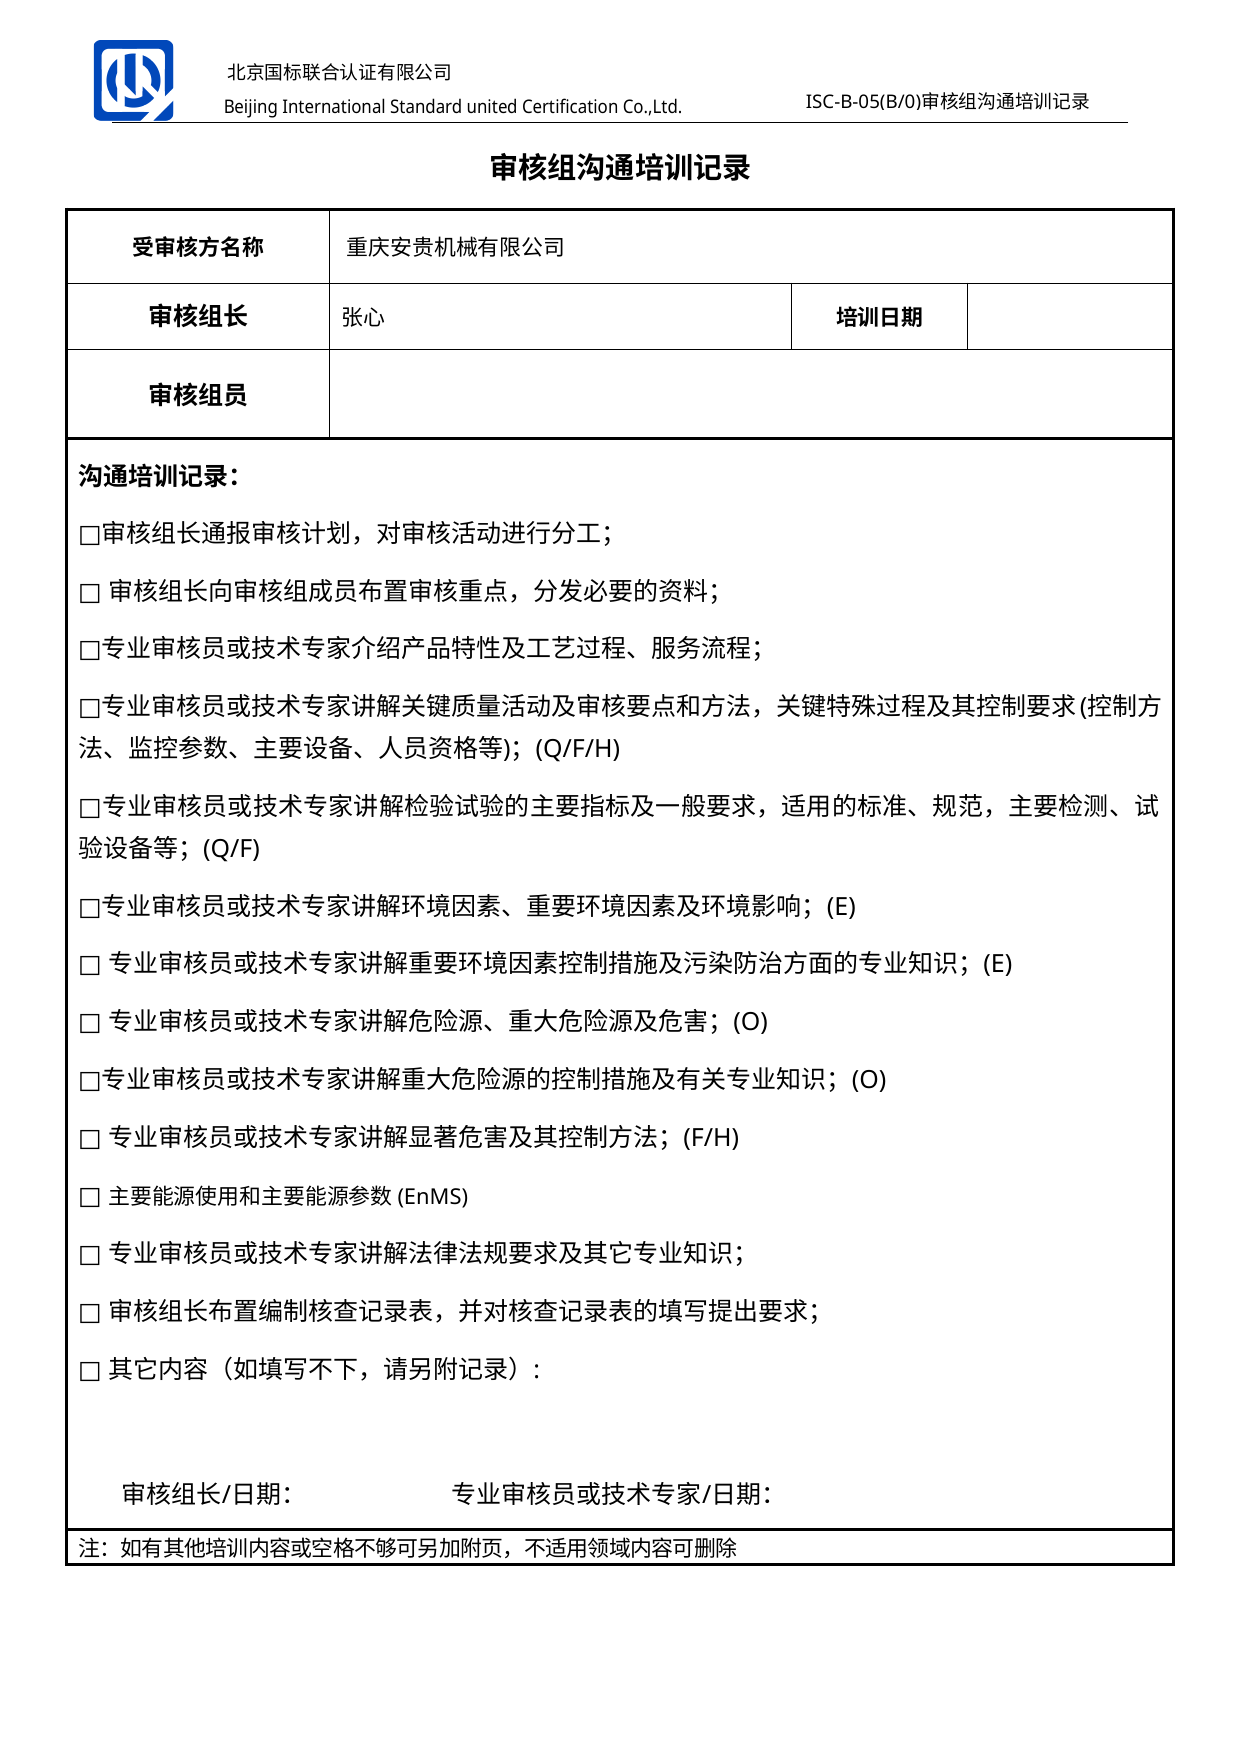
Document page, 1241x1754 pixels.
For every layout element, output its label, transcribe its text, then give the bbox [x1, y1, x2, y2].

picture [93, 40, 174, 121]
table_cell 注：如有其他培训内容或空格不够可另加附页，不适用领域内容可删除 [68, 1531, 1172, 1563]
table_cell [968, 284, 1172, 349]
table_cell 审核组长 [68, 284, 329, 349]
text 审核组沟通培训记录 [112, 144, 1128, 186]
table_header 重庆安贵机械有限公司 [330, 211, 1172, 282]
table_cell 审核组员 [68, 350, 329, 437]
table_cell 沟通培训记录： □审核组长通报审核计划，对审核活动进行分工； □ 审核组长向审核组成员布置审核重点，分发必要的资料； □专业审核员或技术专家介绍产品特性及工艺过程、服务流程； □专业审核员或技术专家讲解关键质量活动及审核要点和方法，关键特殊过程及其控制要求(控制方法、监控参数、主要设备、人员资格等)；(Q/F/H) □专业审核员或技术专家讲解检验试验的主要指标及一般要求，适用的标准、规范，主要检测、试验设备等；(Q/F) □专业审核员或技术专家讲解环境因素、重要环境因素及环境影响；(E) □ 专业审核员或技术专家讲解重要环境因素控制措施及污染防治方面的专业知识；(E) □ 专业审核员或技术专家讲解危险源、重大危险源及危害；(O) □专业审核员或技术专家讲解重大危险源的控制措施及有关专业知识；(O) □ 专业审核员或技术专家讲解显著危害及其控制方法；(F/H) □ 主要能源使用和主要能源参数 (EnMS) □ 专业审核员或技术专家讲解法律法规要求及其它专业知识； □ 审核组长布置编制核查记录表，并对核查记录表的填写提出要求； □ 其它内容（如填写不下，请另附记录）: 审核组长/日期： 专业审核员或技术专家/日期： [68, 440, 1172, 1528]
table_cell 张心 [330, 284, 791, 349]
table_cell [330, 350, 1172, 437]
table_header 受审核方名称 [68, 211, 329, 282]
table_cell 培训日期 [792, 284, 967, 349]
